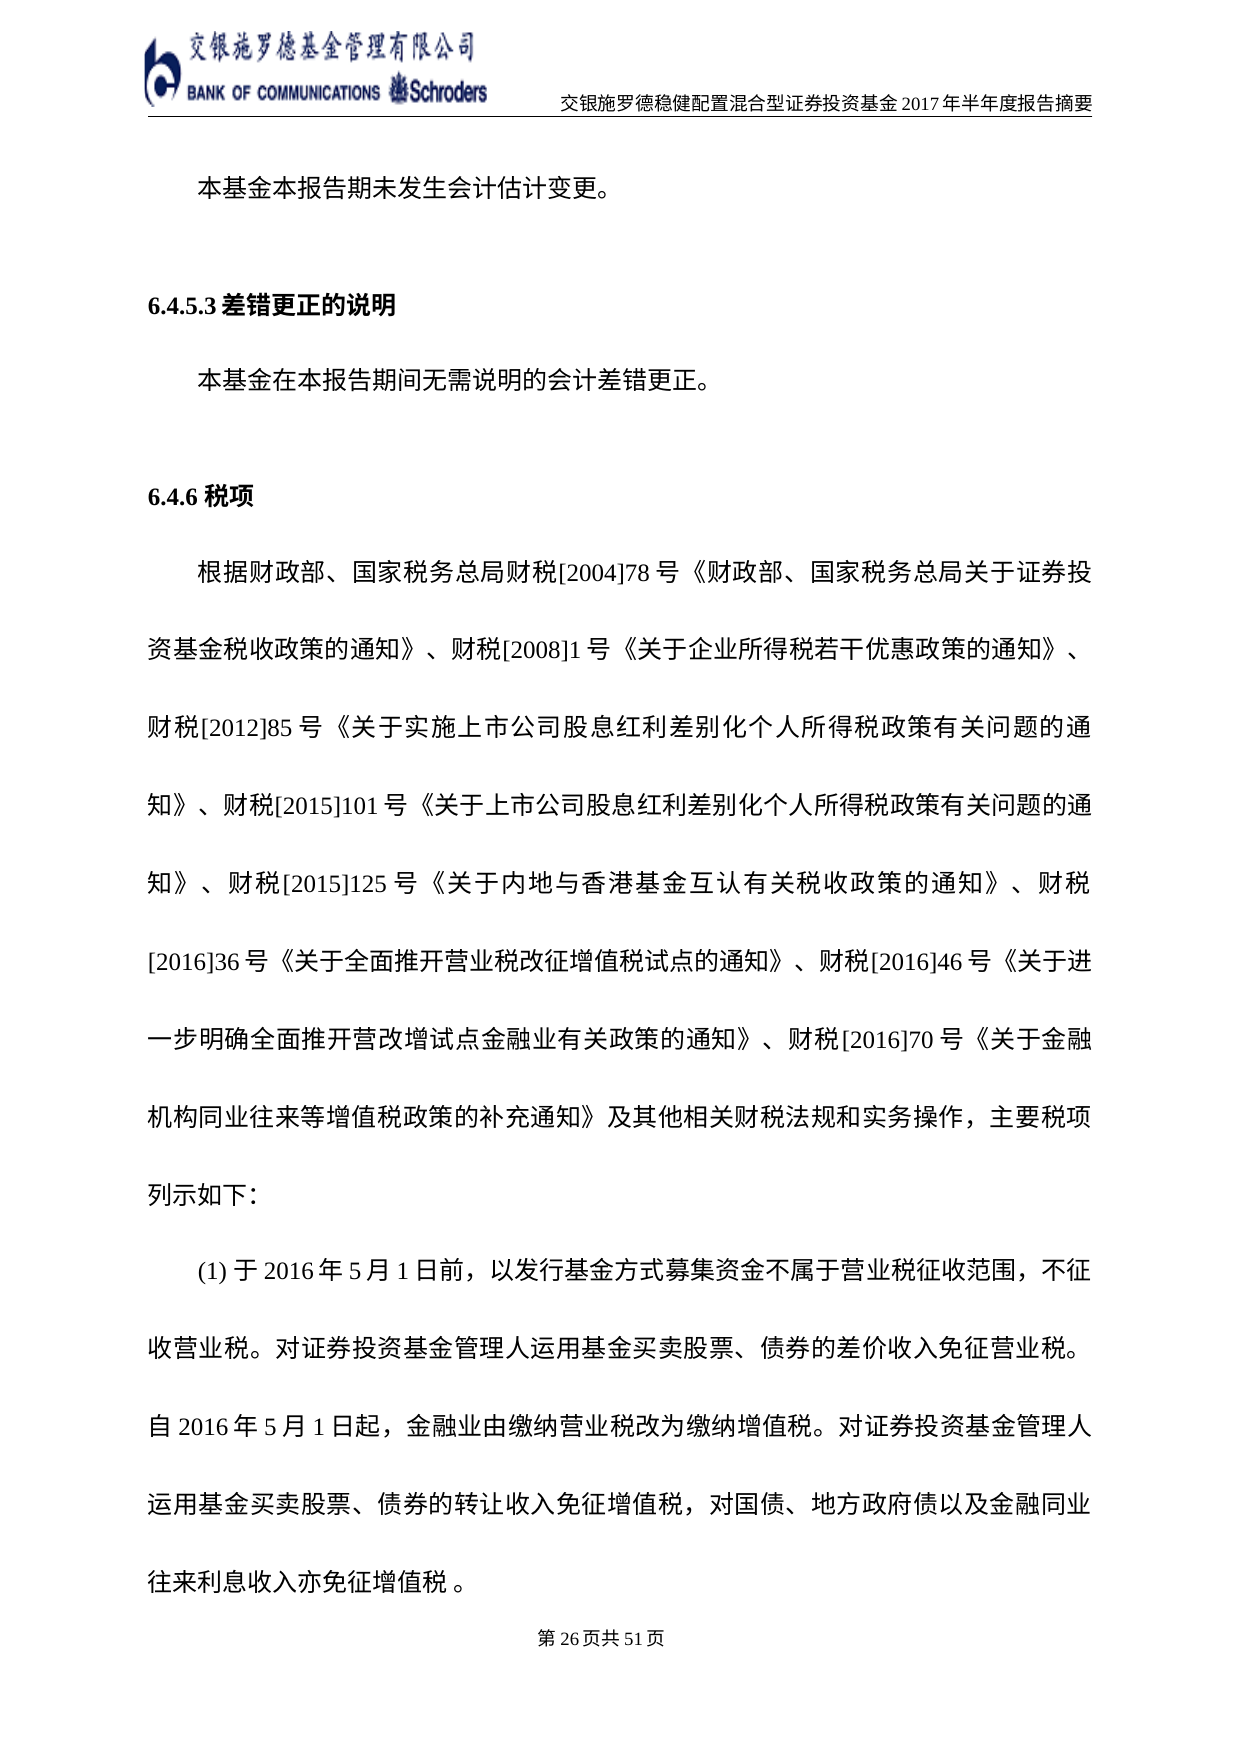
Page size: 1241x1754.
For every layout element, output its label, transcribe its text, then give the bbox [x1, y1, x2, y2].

text 本基金本报告期未发生会计估计变更。 [148, 154, 1092, 219]
text 6.4.5.3差错更正的说明 [148, 271, 1092, 336]
text 根据财政部、国家税务总局财税[2004]78号《财政部、国家税务总局关于证券投资基金税收政策的通知》、财税[2008]1号《关于企业所得税若干优惠政策的通知》、财税[2012]85号《关于实施上市公司股息红利差别化个人所得税政策有关问题的通知》、财税[2015]101号《关于上市公司股息红利差别化个人所得税政策有关问题的通知》、财税[2015]125号《关于内地与香港基金互认有关税收政策的通知》、财税[2016]36号《关于全面推开营业税改征增值税试点的通知》、财税[2016]46号《关于进一步明确全面推开营改增试点金融业有关政策的通知》、财税[2016]70号《关于金融机构同业往来等增值税政策的补充通知》及其他相关财税法规和实务操作，主要税项列示如下： [148, 538, 1092, 1226]
picture [144, 31, 487, 107]
text 6.4.6 税项 [148, 462, 1092, 527]
text 本基金在本报告期间无需说明的会计差错更正。 [148, 346, 1092, 411]
text (1) 于2016年5月1日前，以发行基金方式募集资金不属于营业税征收范围，不征收营业税。对证券投资基金管理人运用基金买卖股票、债券的差价收入免征营业税。自2016年5月1日起，金融业由缴纳营业税改为缴纳增值税。对证券投资基金管理人运用基金买卖股票、债券的转让收入免征增值税，对国债、地方政府债以及金融同业往来利息收入亦免征增值税 。 [148, 1236, 1092, 1613]
